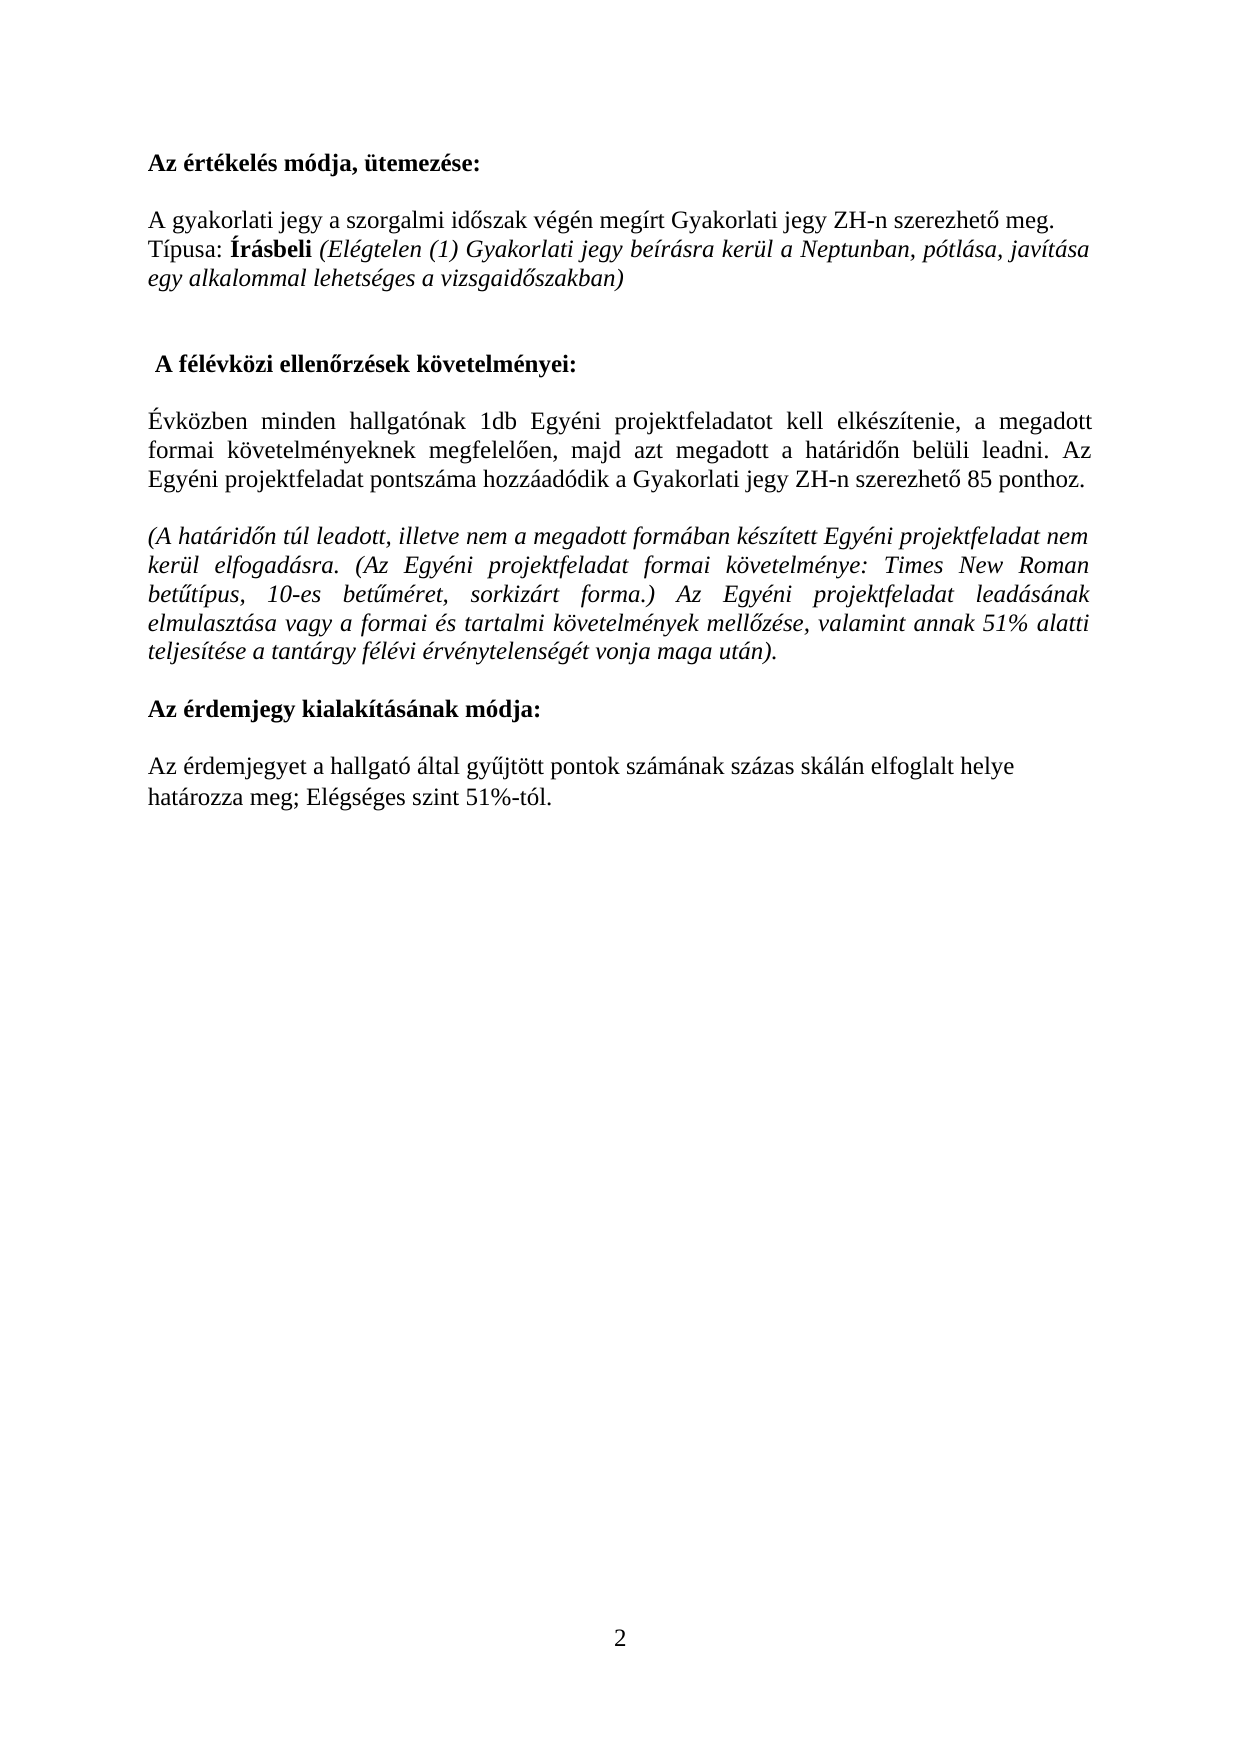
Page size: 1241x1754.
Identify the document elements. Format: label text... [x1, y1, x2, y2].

text A gyakorlati jegy a szorgalmi időszak végén megírt Gyakorlati jegy ZH-n szerezhető meg. [148, 205, 1093, 234]
text Az érdemjegyet a hallgató által gyűjtött pontok számának százas skálán elfoglalt helye határozza meg; Elégséges szint 51%-tól. [148, 751, 1093, 811]
text Évközben minden hallgatónak 1db Egyéni projektfeladatot kell elkészítenie, a megadott formai követelményeknek megfelelően, majd azt megadott a határidőn belüli leadni. Az Egyéni projektfeladat pontszáma hozzáadódik a Gyakorlati jegy ZH-n szerezhető 85 ponthoz. [148, 406, 1093, 493]
text Az érdemjegy kialakításának módja: [148, 694, 1093, 723]
text Az értékelés módja, ütemezése: [148, 148, 1093, 176]
text A félévközi ellenőrzések követelményei: [154, 349, 1093, 378]
text (A határidőn túl leadott, illetve nem a megadott formában készített Egyéni projektfeladat nem kerül elfogadásra. (Az Egyéni projektfeladat formai követelménye: Times New Roman betűtípus, 10-es betűméret, sorkizárt forma.) Az Egyéni projektfeladat leadásának elmulasztása vagy a formai és tartalmi követelmények mellőzése, valamint annak 51% alatti teljesítése a tantárgy félévi érvénytelenségét vonja maga után). [148, 521, 1093, 665]
text Típusa: Írásbeli (Elégtelen (1) Gyakorlati jegy beírásra kerül a Neptunban, pótlása, javítása egy alkalommal lehetséges a vizsgaidőszakban) [148, 234, 1093, 291]
